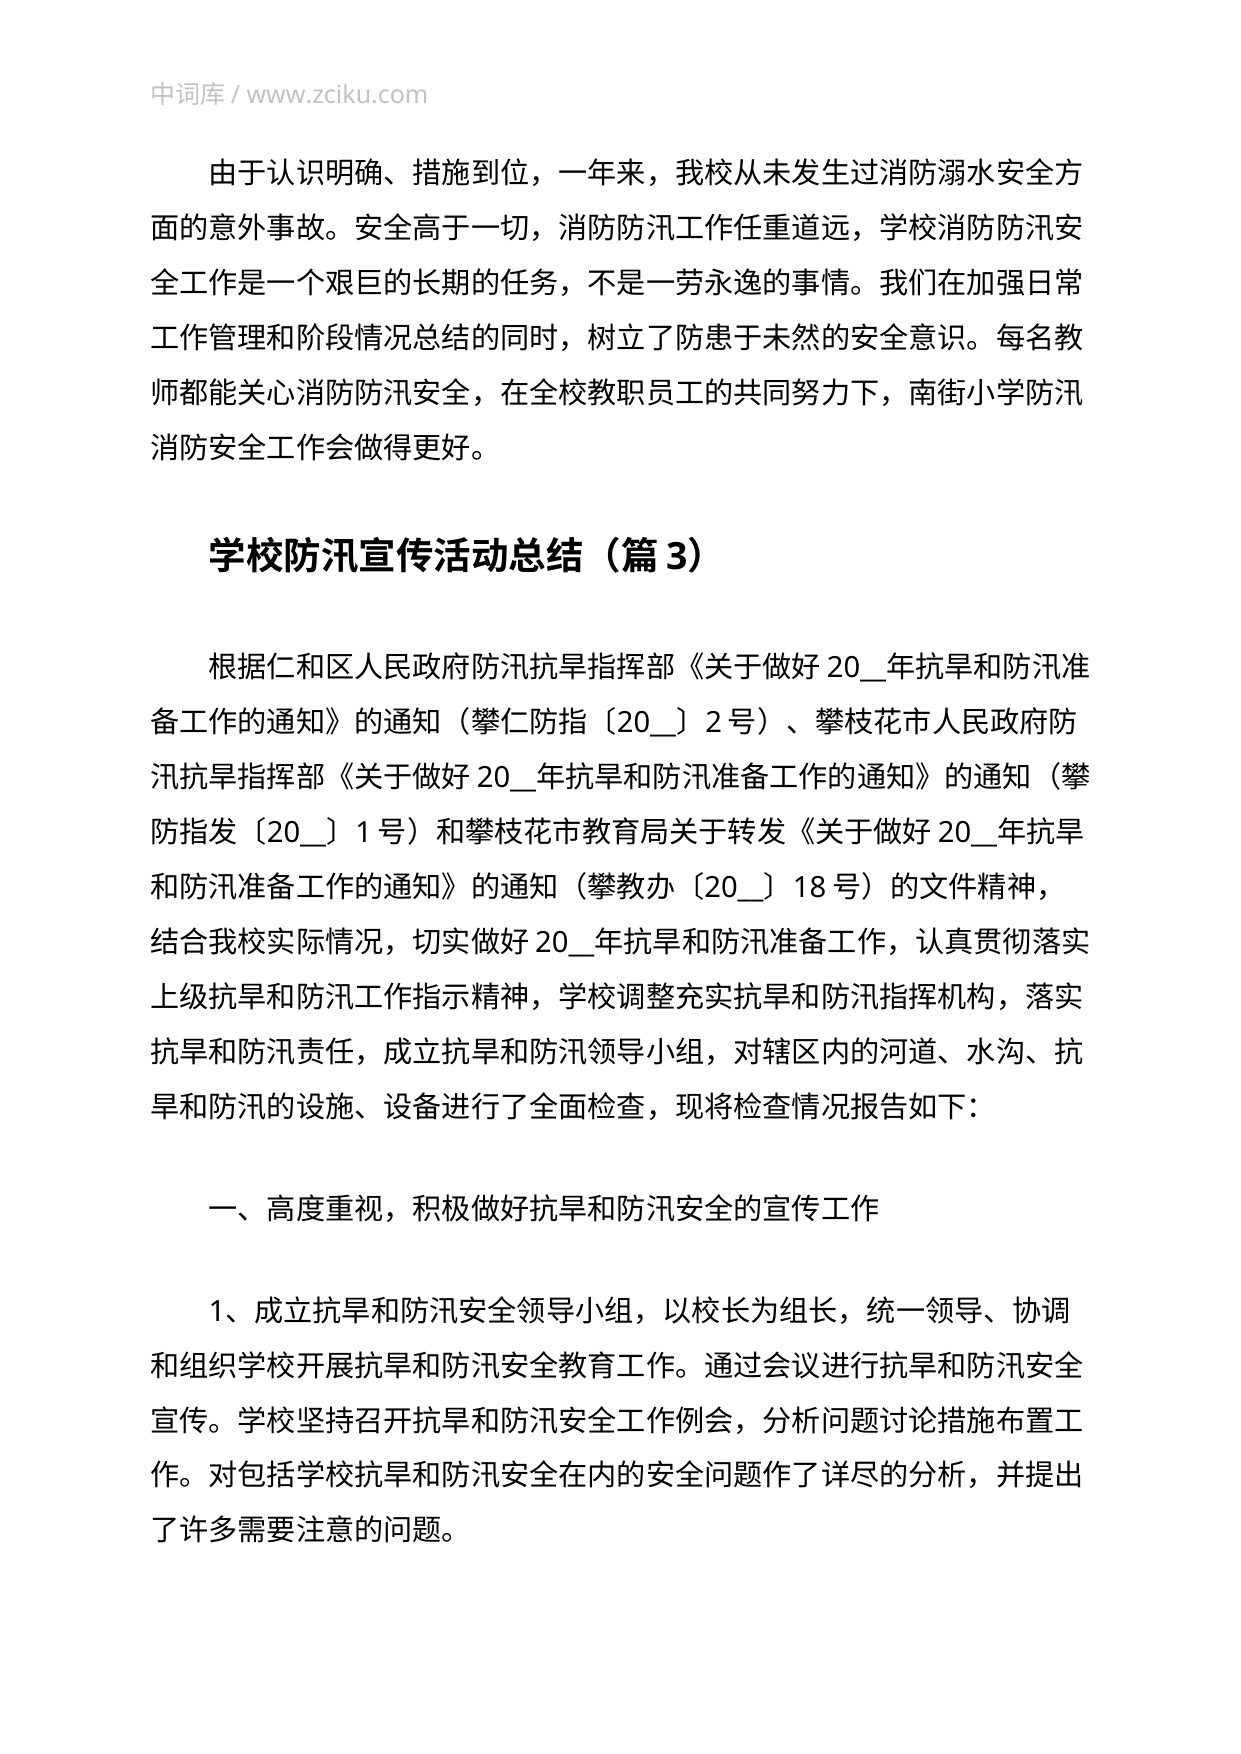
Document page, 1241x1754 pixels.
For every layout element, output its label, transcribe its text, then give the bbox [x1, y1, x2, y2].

text 根据仁和区人民政府防汛抗旱指挥部《关于做好20__年抗旱和防汛准备工作的通知》的通知（攀仁防指〔20__〕2号）、攀枝花市人民政府防汛抗旱指挥部《关于做好20__年抗旱和防汛准备工作的通知》的通知（攀防指发〔20__〕1号）和攀枝花市教育局关于转发《关于做好20__年抗旱和防汛准备工作的通知》的通知（攀教办〔20__〕18号）的文件精神，结合我校实际情况，切实做好20__年抗旱和防汛准备工作，认真贯彻落实上级抗旱和防汛工作指示精神，学校调整充实抗旱和防汛指挥机构，落实抗旱和防汛责任，成立抗旱和防汛领导小组，对辖区内的河道、水沟、抗旱和防汛的设施、设备进行了全面检查，现将检查情况报告如下： [150, 644, 1090, 1126]
text 一、高度重视，积极做好抗旱和防汛安全的宣传工作 [150, 1185, 1090, 1228]
text 1、成立抗旱和防汛安全领导小组，以校长为组长，统一领导、协调和组织学校开展抗旱和防汛安全教育工作。通过会议进行抗旱和防汛安全宣传。学校坚持召开抗旱和防汛安全工作例会，分析问题讨论措施布置工作。对包括学校抗旱和防汛安全在内的安全问题作了详尽的分析，并提出了许多需要注意的问题。 [150, 1287, 1090, 1549]
text 学校防汛宣传活动总结（篇3） [150, 526, 1090, 581]
text 由于认识明确、措施到位，一年来，我校从未发生过消防溺水安全方面的意外事故。安全高于一切，消防防汛工作任重道远，学校消防防汛安全工作是一个艰巨的长期的任务，不是一劳永逸的事情。我们在加强日常工作管理和阶段情况总结的同时，树立了防患于未然的安全意识。每名教师都能关心消防防汛安全，在全校教职员工的共同努力下，南街小学防汛消防安全工作会做得更好。 [150, 150, 1090, 467]
